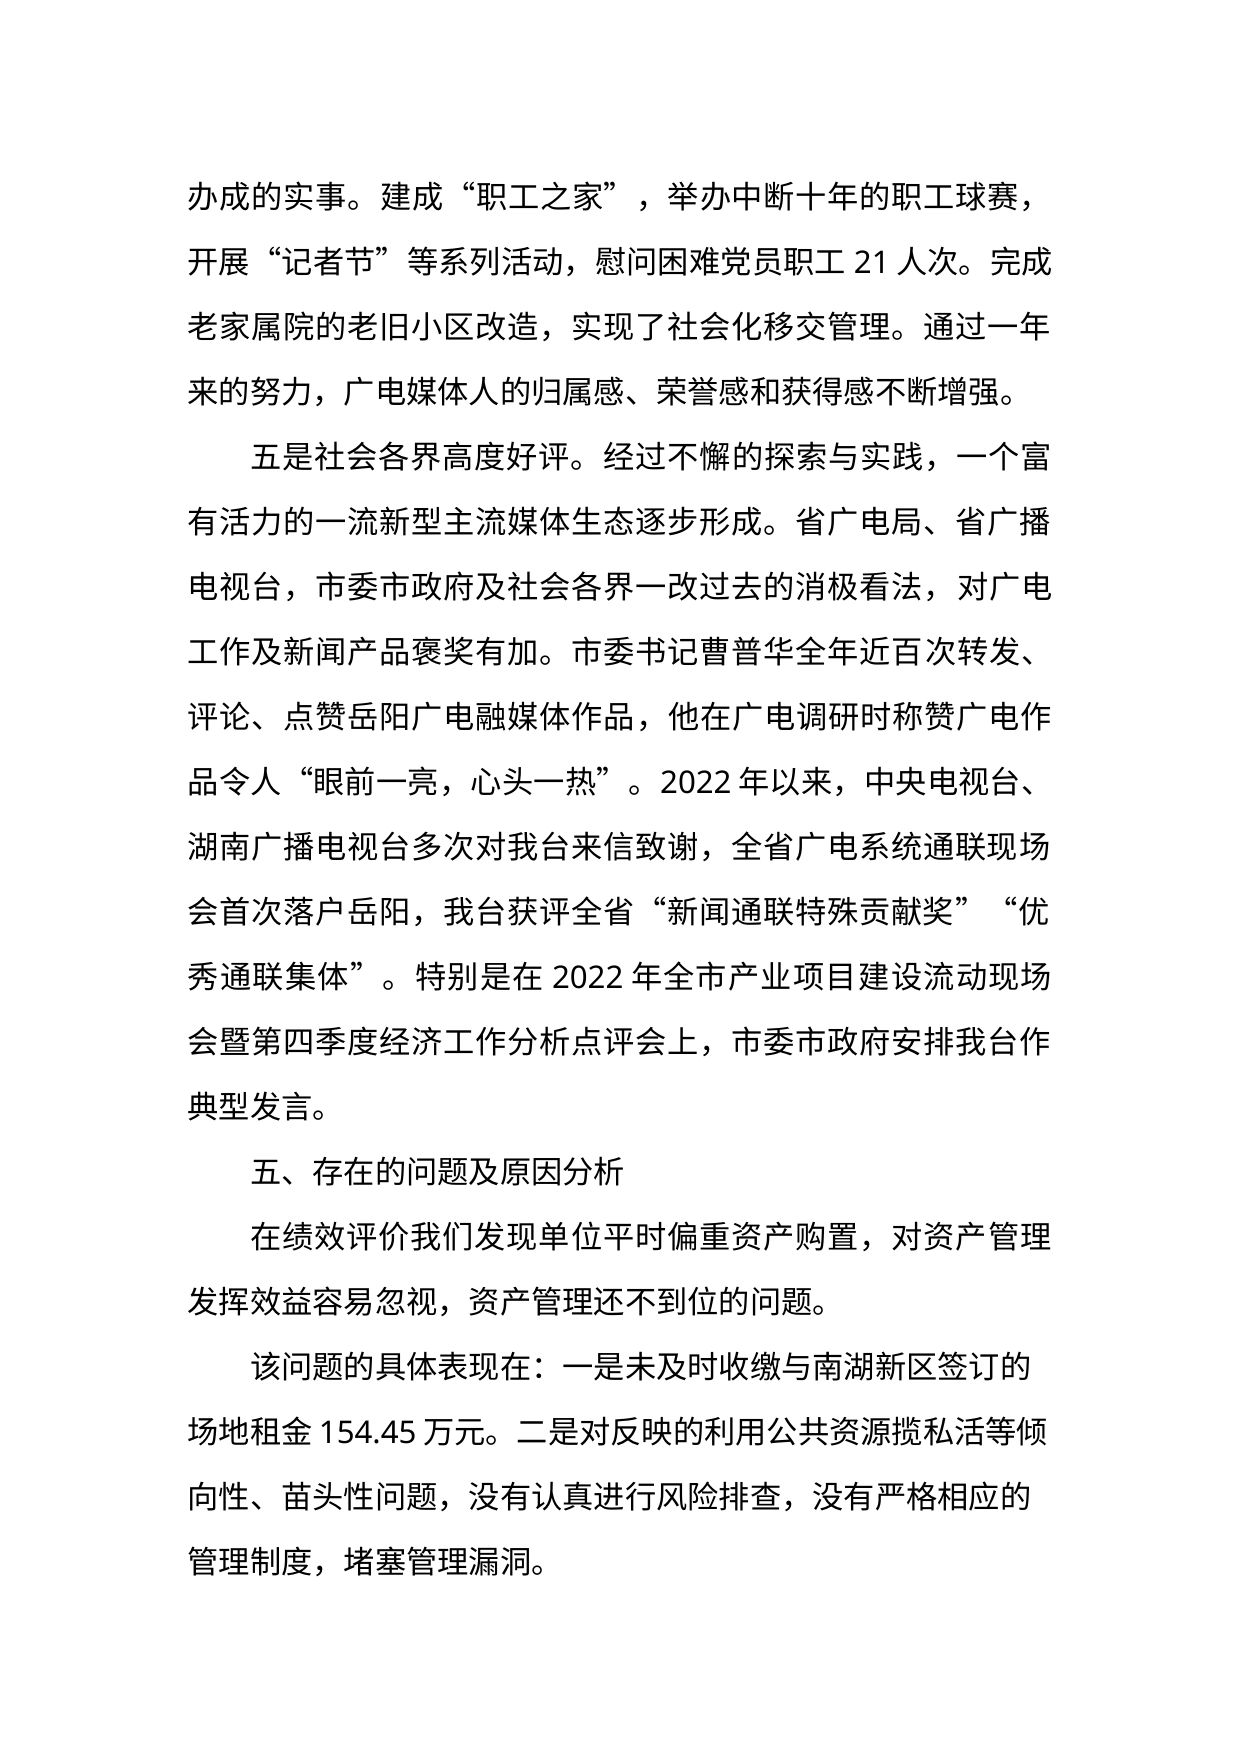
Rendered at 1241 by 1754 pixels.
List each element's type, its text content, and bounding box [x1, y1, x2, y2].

text 该问题的具体表现在：一是未及时收缴与南湖新区签订的场地租金154.45万元。二是对反映的利用公共资源揽私活等倾向性、苗头性问题，没有认真进行风险排查，没有严格相应的管理制度，堵塞管理漏洞。 [187, 1332, 1053, 1592]
text 五是社会各界高度好评。经过不懈的探索与实践，一个富有活力的一流新型主流媒体生态逐步形成。省广电局、省广播电视台，市委市政府及社会各界一改过去的消极看法，对广电工作及新闻产品褒奖有加。市委书记曹普华全年近百次转发、评论、点赞岳阳广电融媒体作品，他在广电调研时称赞广电作品令人“眼前一亮，心头一热”。2022年以来，中央电视台、湖南广播电视台多次对我台来信致谢，全省广电系统通联现场会首次落户岳阳，我台获评全省“新闻通联特殊贡献奖”“优秀通联集体”。特别是在2022年全市产业项目建设流动现场会暨第四季度经济工作分析点评会上，市委市政府安排我台作典型发言。 [187, 422, 1053, 1137]
text 五、存在的问题及原因分析 [187, 1137, 1053, 1202]
text 在绩效评价我们发现单位平时偏重资产购置，对资产管理发挥效益容易忽视，资产管理还不到位的问题。 [187, 1202, 1053, 1332]
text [187, 162, 1053, 422]
